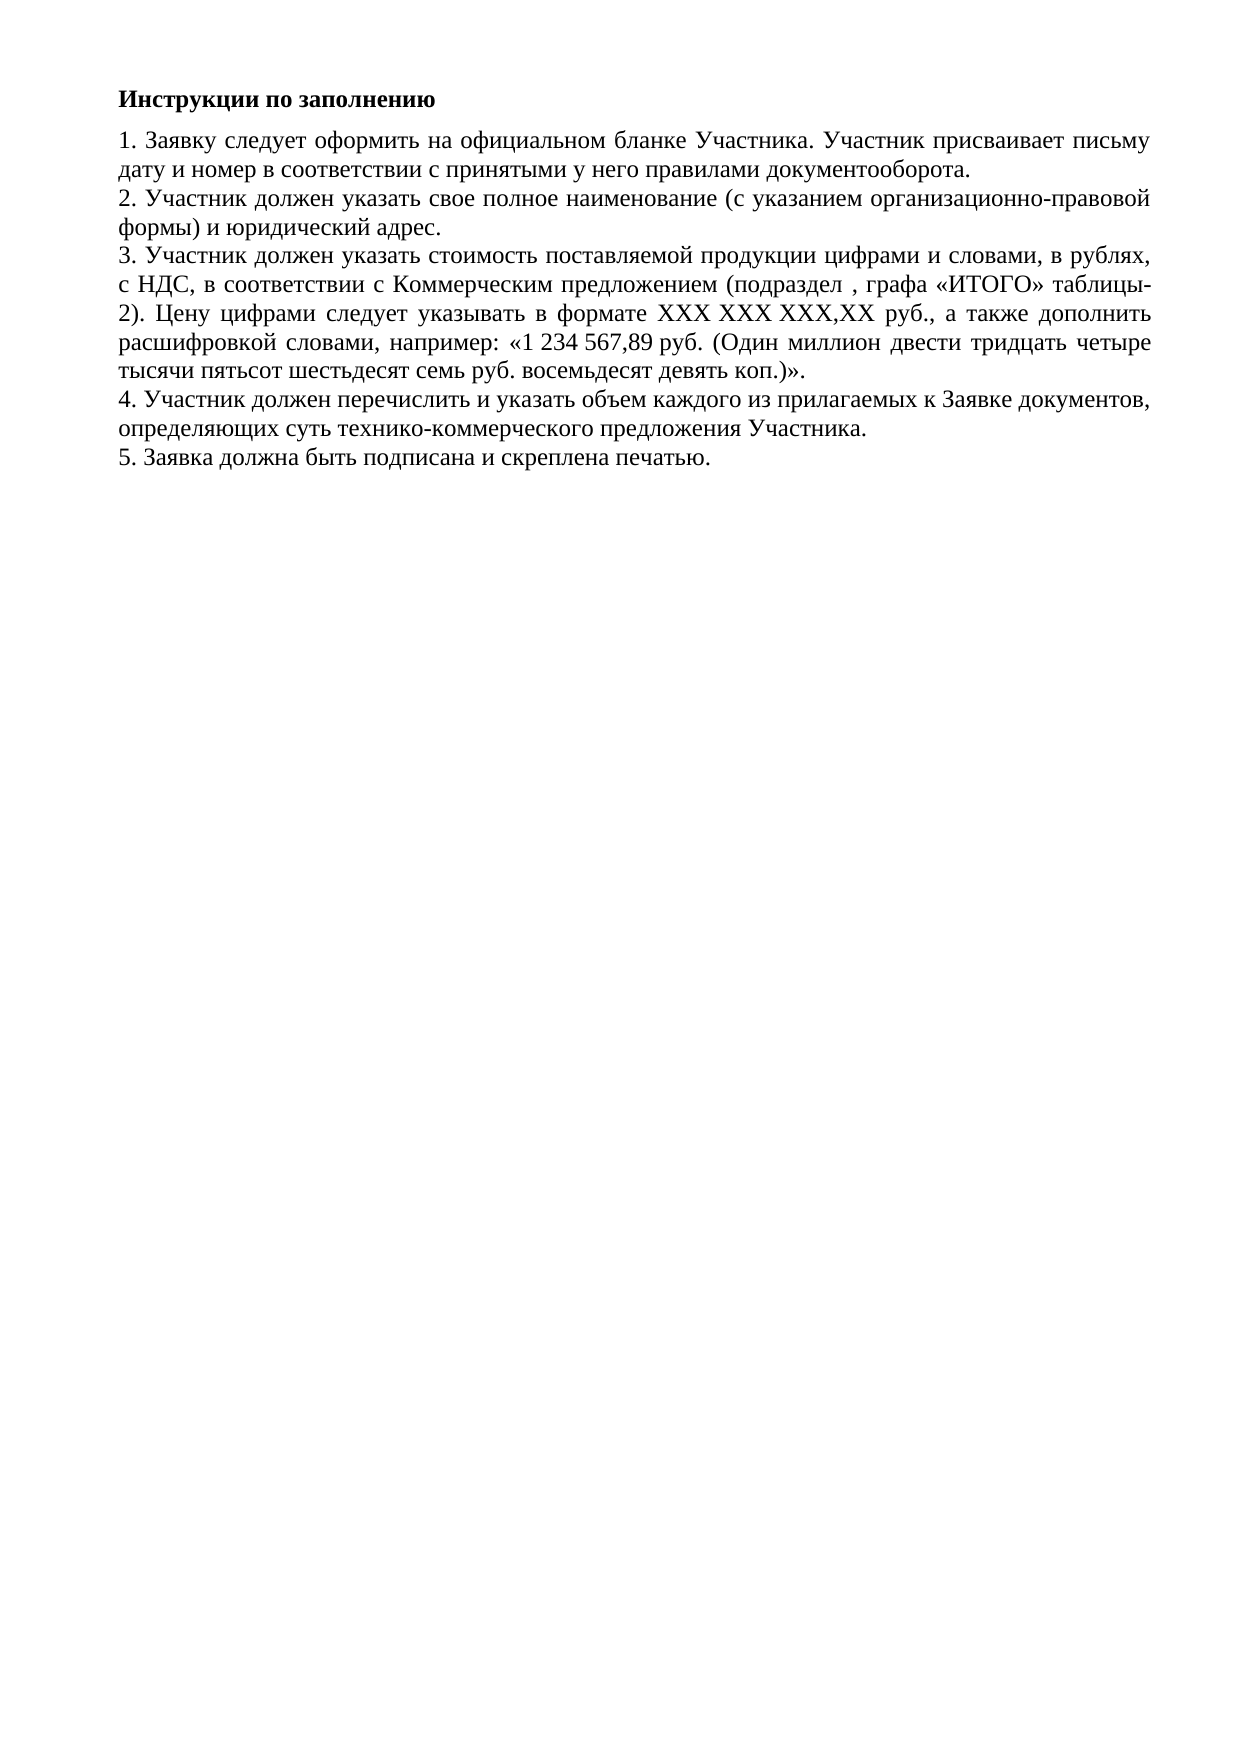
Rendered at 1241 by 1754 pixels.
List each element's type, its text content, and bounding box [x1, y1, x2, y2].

text 5. Заявка должна быть подписана и скреплена печатью. [118, 442, 1152, 470]
text 4. Участник должен перечислить и указать объем каждого из прилагаемых к Заявке документов, определяющих суть технико-коммерческого предложения Участника. [118, 384, 1152, 442]
text 2. Участник должен указать свое полное наименование (с указанием организационно-правовой формы) и юридический адрес. [118, 183, 1152, 240]
text 3. Участник должен указать стоимость поставляемой продукции цифрами и словами, в рублях, с НДС, в соответствии с Коммерческим предложением (подраздел 0, графа «ИТОГО» таблицы-2). Цену цифрами следует указывать в формате ХХХ ХХХ ХХХ,ХХ руб., а также дополнить расшифровкой словами, например: «1 234 567,89 руб. (Один миллион двести тридцать четыре тысячи пятьсот шестьдесят семь руб. восемьдесят девять коп.)». [118, 240, 1152, 384]
text Инструкции по заполнению [118, 84, 1152, 113]
text 1. Заявку следует оформить на официальном бланке Участника. Участник присваивает письму дату и номер в соответствии с принятыми у него правилами документооборота. [118, 125, 1152, 183]
